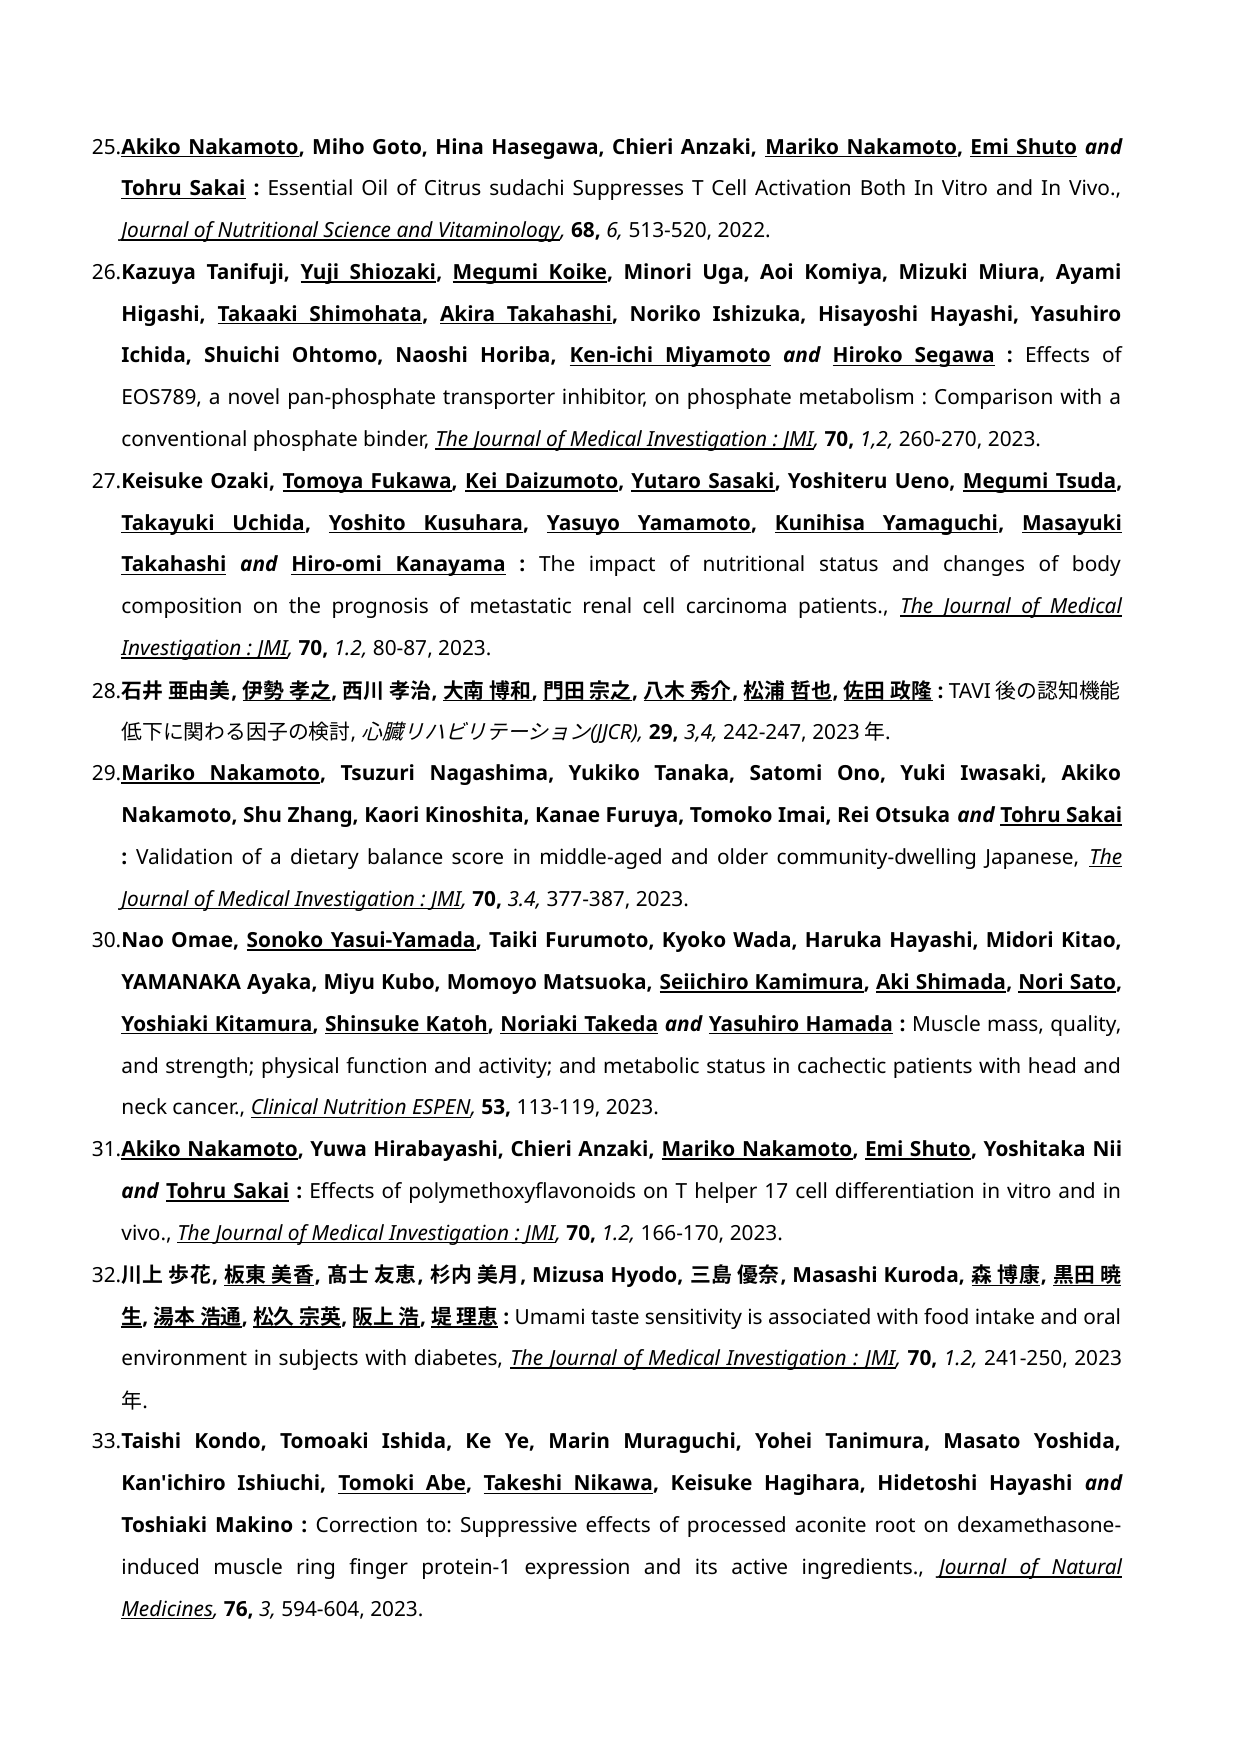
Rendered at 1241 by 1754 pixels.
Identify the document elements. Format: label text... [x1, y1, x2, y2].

list Taishi Kondo, Tomoaki Ishida, Ke Ye, Marin Muraguchi, Yohei Tanimura, Masato Yoshida, Kan'ichiro Ishiuchi, Tomoki Abe, Takeshi Nikawa, Keisuke Hagihara, Hidetoshi Hayashi and Toshiaki Makino : Correction to: Suppressive effects of processed aconite root on dexamethasone-induced muscle ring finger protein-1 expression and its active ingredients., Journal of Natural Medicines, 76, 3, 594-604, 2023. [92, 1420, 1122, 1629]
list Kazuya Tanifuji, Yuji Shiozaki, Megumi Koike, Minori Uga, Aoi Komiya, Mizuki Miura, Ayami Higashi, Takaaki Shimohata, Akira Takahashi, Noriko Ishizuka, Hisayoshi Hayashi, Yasuhiro Ichida, Shuichi Ohtomo, Naoshi Horiba, Ken-ichi Miyamoto and Hiroko Segawa : Effects of EOS789, a novel pan-phosphate transporter inhibitor, on phosphate metabolism : Comparison with a conventional phosphate binder, The Journal of Medical Investigation : JMI, 70, 1,2, 260-270, 2023. [92, 250, 1122, 459]
list 川上 歩花, 板東 美香, 髙士 友恵, 杉内 美月, Mizusa Hyodo, 三島 優奈, Masashi Kuroda, 森 博康, 黒田 暁生, 湯本 浩通, 松久 宗英, 阪上 浩, 堤 理恵 : Umami taste sensitivity is associated with food intake and oral environment in subjects with diabetes, The Journal of Medical Investigation : JMI, 70, 1.2, 241-250, 2023年. [92, 1253, 1122, 1420]
list 石井 亜由美, 伊勢 孝之, 西川 孝治, 大南 博和, 門田 宗之, 八木 秀介, 松浦 哲也, 佐田 政隆 : TAVI後の認知機能低下に関わる因子の検討, 心臓リハビリテーション(JJCR), 29, 3,4, 242-247, 2023年. [92, 668, 1122, 752]
list Nao Omae, Sonoko Yasui-Yamada, Taiki Furumoto, Kyoko Wada, Haruka Hayashi, Midori Kitao, YAMANAKA Ayaka, Miyu Kubo, Momoyo Matsuoka, Seiichiro Kamimura, Aki Shimada, Nori Sato, Yoshiaki Kitamura, Shinsuke Katoh, Noriaki Takeda and Yasuhiro Hamada : Muscle mass, quality, and strength; physical function and activity; and metabolic status in cachectic patients with head and neck cancer., Clinical Nutrition ESPEN, 53, 113-119, 2023. [92, 919, 1122, 1128]
list Akiko Nakamoto, Yuwa Hirabayashi, Chieri Anzaki, Mariko Nakamoto, Emi Shuto, Yoshitaka Nii and Tohru Sakai : Effects of polymethoxyflavonoids on T helper 17 cell differentiation in vitro and in vivo., The Journal of Medical Investigation : JMI, 70, 1.2, 166-170, 2023. [92, 1128, 1122, 1253]
list Mariko Nakamoto, Tsuzuri Nagashima, Yukiko Tanaka, Satomi Ono, Yuki Iwasaki, Akiko Nakamoto, Shu Zhang, Kaori Kinoshita, Kanae Furuya, Tomoko Imai, Rei Otsuka and Tohru Sakai : Validation of a dietary balance score in middle-aged and older community-dwelling Japanese, The Journal of Medical Investigation : JMI, 70, 3.4, 377-387, 2023. [92, 752, 1122, 919]
list Keisuke Ozaki, Tomoya Fukawa, Kei Daizumoto, Yutaro Sasaki, Yoshiteru Ueno, Megumi Tsuda, Takayuki Uchida, Yoshito Kusuhara, Yasuyo Yamamoto, Kunihisa Yamaguchi, Masayuki Takahashi and Hiro-omi Kanayama : The impact of nutritional status and changes of body composition on the prognosis of metastatic renal cell carcinoma patients., The Journal of Medical Investigation : JMI, 70, 1.2, 80-87, 2023. [92, 459, 1122, 668]
list Akiko Nakamoto, Miho Goto, Hina Hasegawa, Chieri Anzaki, Mariko Nakamoto, Emi Shuto and Tohru Sakai : Essential Oil of Citrus sudachi Suppresses T Cell Activation Both In Vitro and In Vivo., Journal of Nutritional Science and Vitaminology, 68, 6, 513-520, 2022. [92, 125, 1122, 250]
